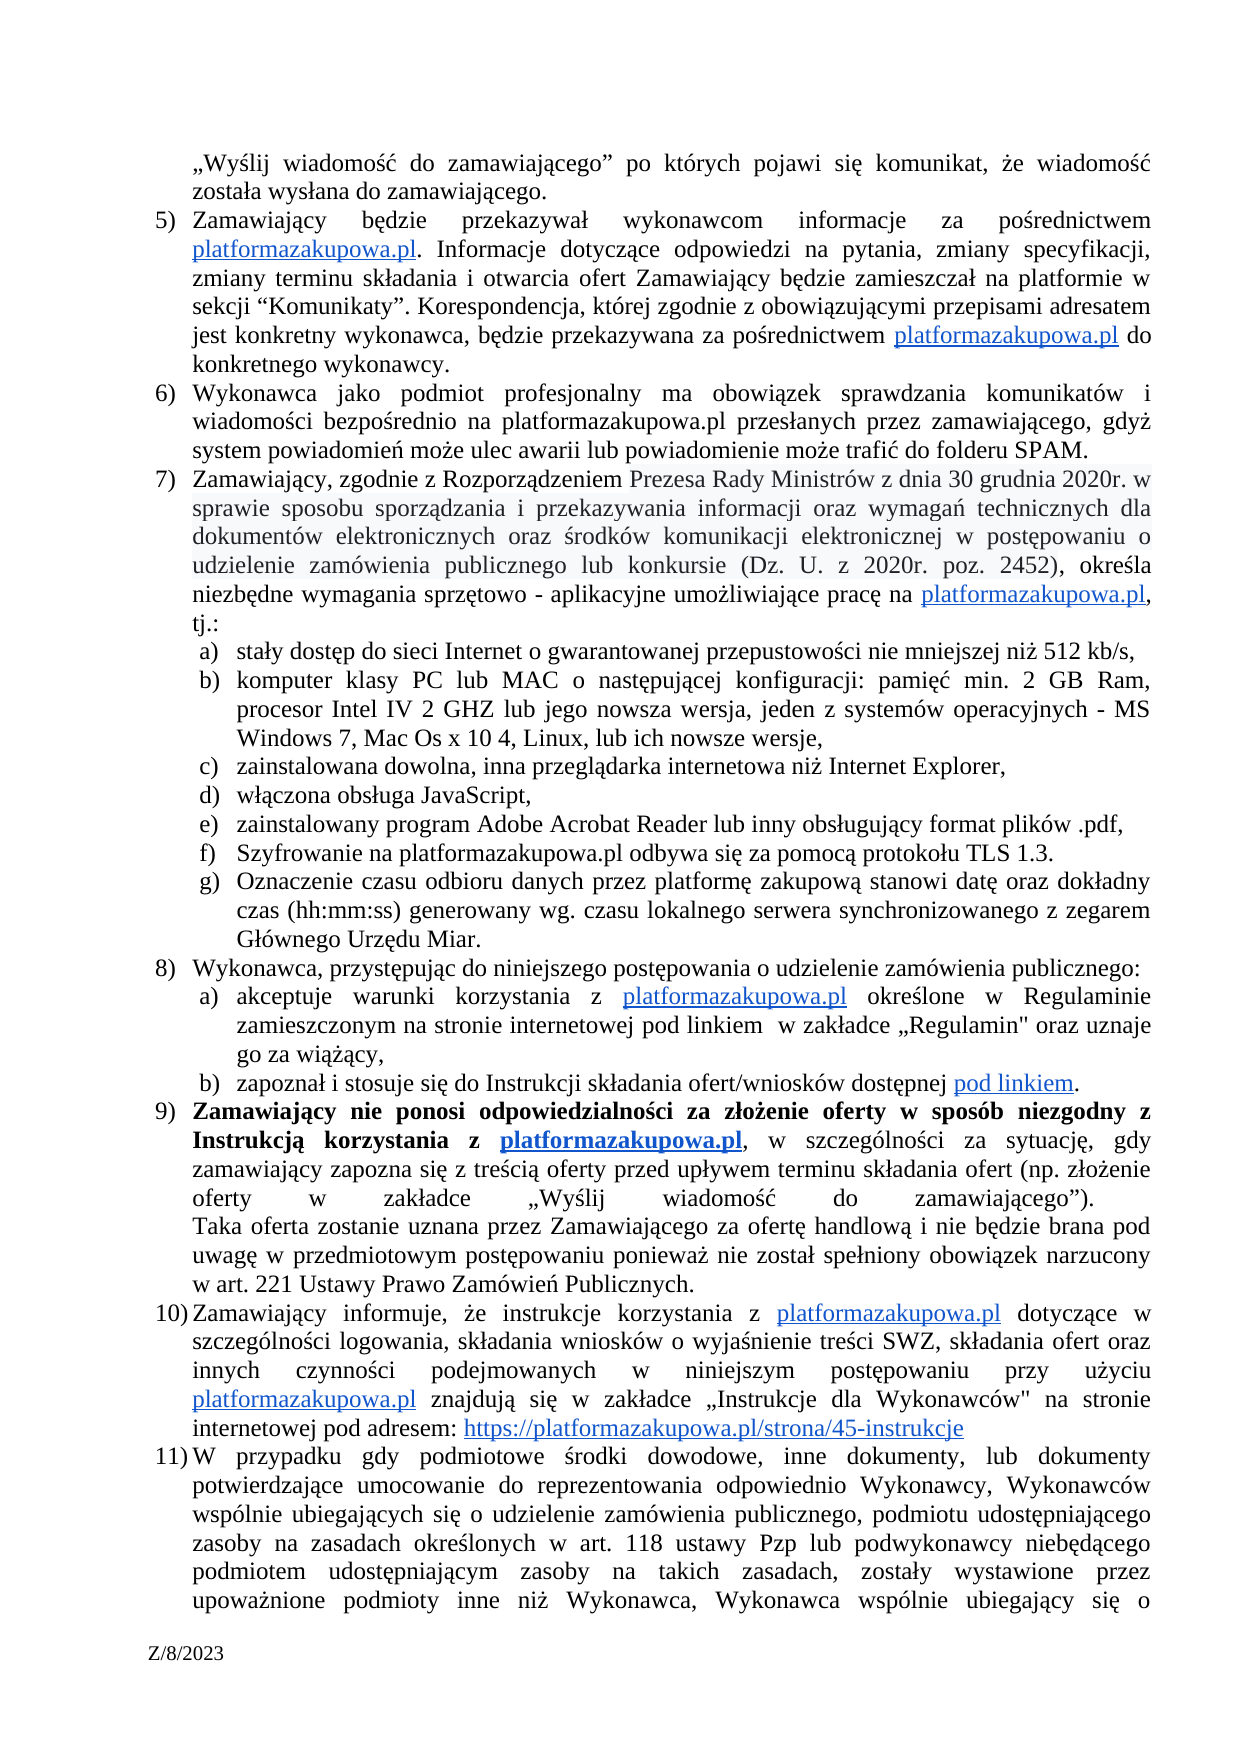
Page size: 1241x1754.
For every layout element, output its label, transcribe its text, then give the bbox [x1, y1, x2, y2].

list zapoznał i stosuje się do Instrukcji składania ofert/wniosków dostępnej pod linkiem. [199, 1068, 1152, 1096]
list Zamawiający, zgodnie z Rozporządzeniem Prezesa Rady Ministrów z dnia 30 grudnia 2020r. w sprawie sposobu sporządzania i przekazywania informacji oraz wymagań technicznych dla dokumentów elektronicznych oraz środków komunikacji elektronicznej w postępowaniu o udzielenie zamówienia publicznego lub konkursie (Dz. U. z 2020r. poz. 2452), określa niezbędne wymagania sprzętowo - aplikacyjne umożliwiające pracę na platformazakupowa.pl, tj.: [155, 464, 1152, 636]
list Szyfrowanie na platformazakupowa.pl odbywa się za pomocą protokołu TLS 1.3. [199, 838, 1152, 866]
list Zamawiający informuje, że instrukcje korzystania z platformazakupowa.pl dotyczące w szczególności logowania, składania wniosków o wyjaśnienie treści SWZ, składania ofert oraz innych czynności podejmowanych w niniejszym postępowaniu przy użyciu platformazakupowa.pl znajdują się w zakładce „Instrukcje dla Wykonawców" na stronie internetowej pod adresem: https://platformazakupowa.pl/strona/45-instrukcje [155, 1298, 1152, 1441]
list stały dostęp do sieci Internet o gwarantowanej przepustowości nie mniejszej niż 512 kb/s, [199, 636, 1152, 665]
list Zamawiający nie ponosi odpowiedzialności za złożenie oferty w sposób niezgodny z Instrukcją korzystania z platformazakupowa.pl, w szczególności za sytuację, gdy zamawiający zapozna się z treścią oferty przed upływem terminu składania ofert (np. złożenie oferty w zakładce „Wyślij wiadomość do zamawiającego”). Taka oferta zostanie uznana przez Zamawiającego za ofertę handlową i nie będzie brana pod uwagę w przedmiotowym postępowaniu ponieważ nie został spełniony obowiązek narzucony w art. 221 Ustawy Prawo Zamówień Publicznych. [155, 1096, 1152, 1298]
list zainstalowany program Adobe Acrobat Reader lub inny obsługujący format plików .pdf, [199, 809, 1152, 838]
list Wykonawca jako podmiot profesjonalny ma obowiązek sprawdzania komunikatów i wiadomości bezpośrednio na platformazakupowa.pl przesłanych przez zamawiającego, gdyż system powiadomień może ulec awarii lub powiadomienie może trafić do folderu SPAM. [155, 378, 1152, 464]
list komputer klasy PC lub MAC o następującej konfiguracji: pamięć min. 2 GB Ram, procesor Intel IV 2 GHZ lub jego nowsza wersja, jeden z systemów operacyjnych - MS Windows 7, Mac Os x 10 4, Linux, lub ich nowsze wersje, [199, 665, 1152, 751]
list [154, 148, 1152, 205]
list włączona obsługa JavaScript, [199, 780, 1152, 809]
list Wykonawca, przystępując do niniejszego postępowania o udzielenie zamówienia publicznego: [155, 953, 1152, 981]
list Oznaczenie czasu odbioru danych przez platformę zakupową stanowi datę oraz dokładny czas (hh:mm:ss) generowany wg. czasu lokalnego serwera synchronizowanego z zegarem Głównego Urzędu Miar. [199, 866, 1152, 953]
list zainstalowana dowolna, inna przeglądarka internetowa niż Internet Explorer, [199, 751, 1152, 780]
list Zamawiający będzie przekazywał wykonawcom informacje za pośrednictwem platformazakupowa.pl. Informacje dotyczące odpowiedzi na pytania, zmiany specyfikacji, zmiany terminu składania i otwarcia ofert Zamawiający będzie zamieszczał na platformie w sekcji “Komunikaty”. Korespondencja, której zgodnie z obowiązującymi przepisami adresatem jest konkretny wykonawca, będzie przekazywana za pośrednictwem platformazakupowa.pl do konkretnego wykonawcy. [155, 205, 1152, 378]
list akceptuje warunki korzystania z platformazakupowa.pl określone w Regulaminie zamieszczonym na stronie internetowej pod linkiem w zakładce „Regulamin" oraz uznaje go za wiążący, [199, 981, 1152, 1068]
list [154, 1441, 1152, 1614]
